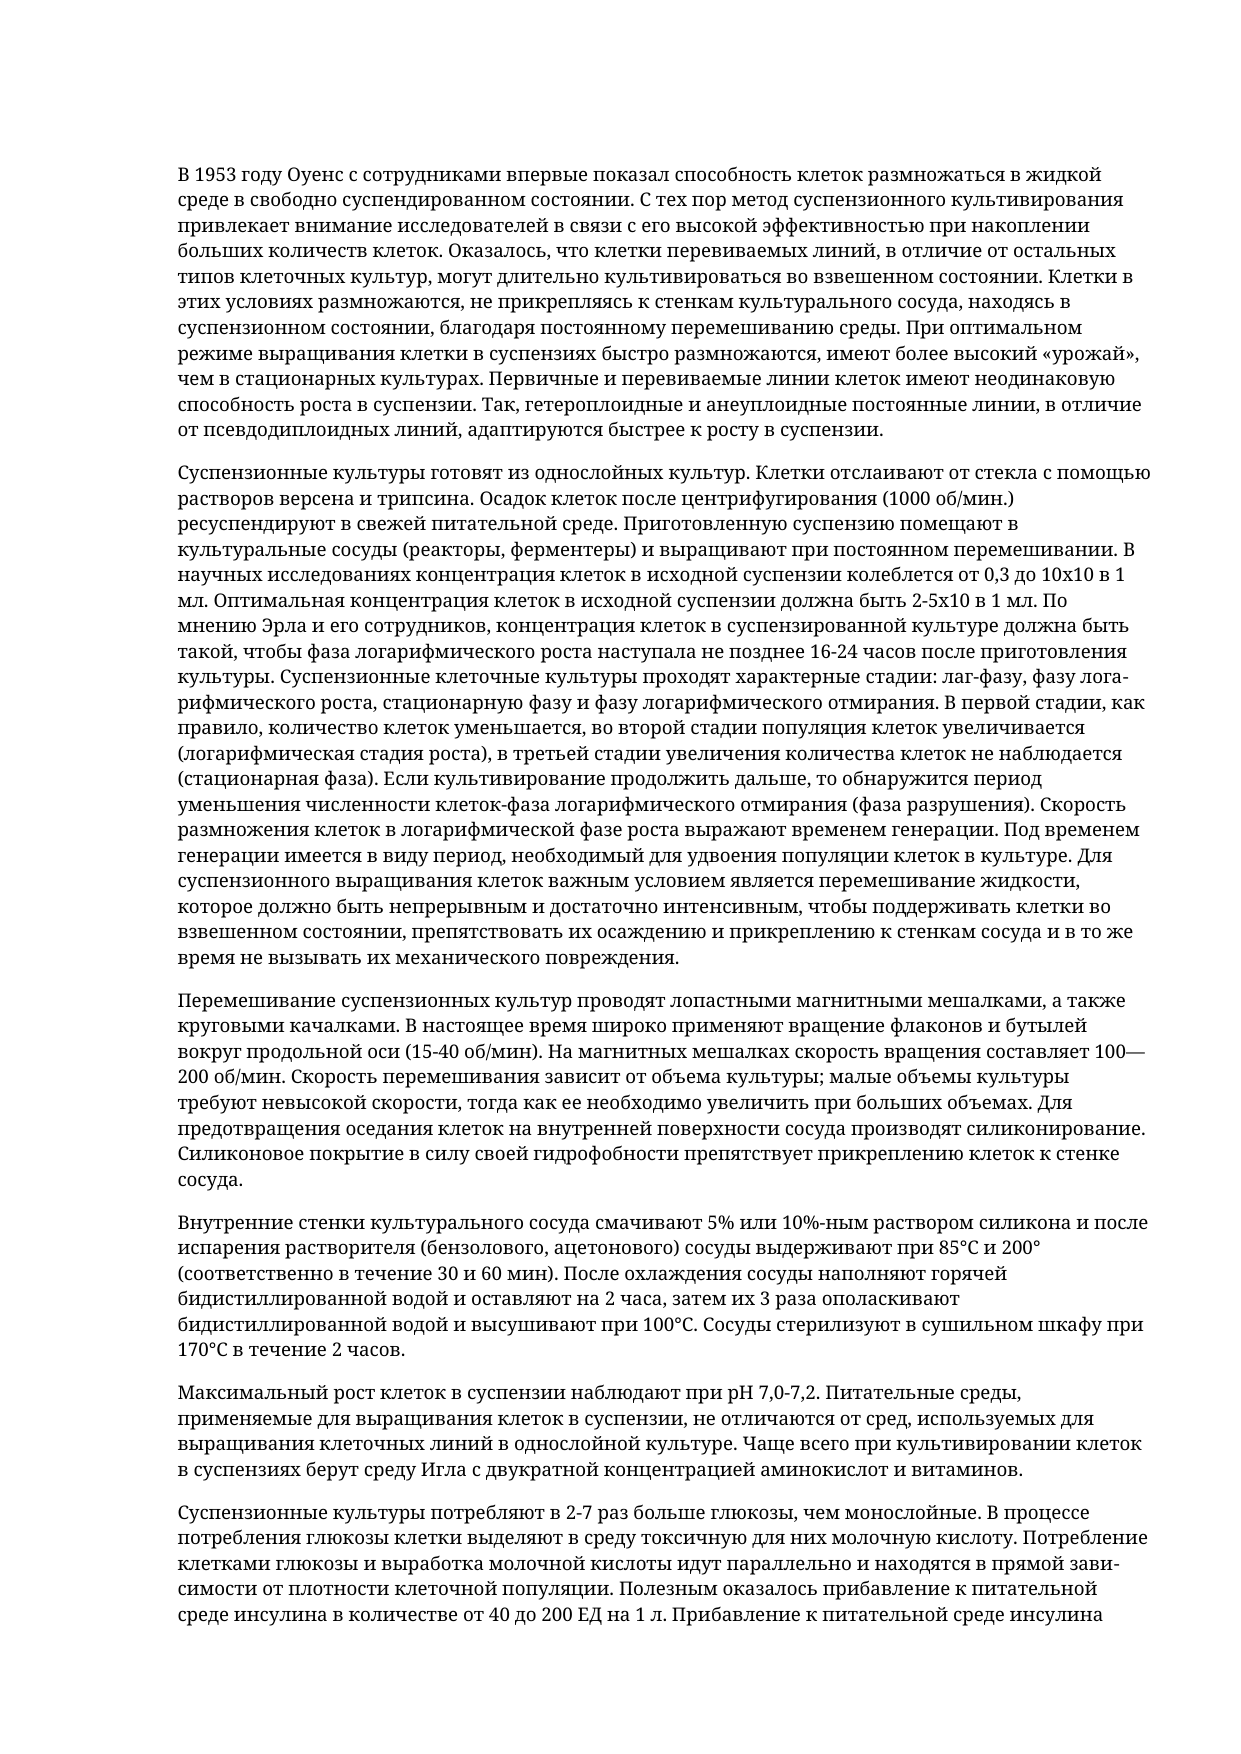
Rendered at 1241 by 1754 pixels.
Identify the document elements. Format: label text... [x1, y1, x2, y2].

text Перемешивание суспензионных культур проводят лопастными магнитными мешалками, а также круговыми качалками. В настоящее время широко применяют вращение флаконов и бутылей вокруг продольной оси (15-40 об/мин). На магнитных мешалках скорость вращения составляет 100—200 об/мин. Скорость перемешивания зависит от объема культуры; малые объемы культуры требуют невысокой скорости, тогда как ее необходимо увеличить при больших объемах. Для предотвращения оседания клеток на внутренней поверхности сосуда производят силиконирование. Силиконовое покрытие в силу своей гидрофобности препятствует прикреплению клеток к стенке сосуда. [177, 987, 1152, 1191]
text Суспензионные культуры готовят из однослойных культур. Клетки отслаивают от стекла с помощью растворов версена и трипсина. Осадок клеток после центрифугирования (1000 об/мин.) ресуспендируют в свежей питательной среде. Приготовленную суспензию помещают в культуральные сосуды (реакторы, ферментеры) и выращивают при постоянном перемешивании. В научных исследованиях концентрация клеток в исходной суспензии колеблется от 0,3 до 10х10 в 1 мл. Оптимальная концентрация клеток в исходной суспензии должна быть 2-5х10 в 1 мл. По мнению Эрла и его сотрудников, концентрация клеток в суспензированной культуре должна быть такой, чтобы фаза логарифмического роста наступала не позднее 16-24 часов после приготовления культуры. Суспензионные клеточные культуры проходят характерные стадии: лаг-фазу, фазу логарифмического роста, стационарную фазу и фазу логарифмического отмирания. В первой стадии, как правило, количество клеток уменьшается, во второй стадии популяция клеток увеличивается (логарифмическая стадия роста), в третьей стадии увеличения количества клеток не наблюдается (стационарная фаза). Если культивирование продолжить дальше, то обнаружится период уменьшения численности клеток-фаза логарифмического отмирания (фаза разрушения). Скорость размножения клеток в логарифмической фазе роста выражают временем генерации. Под временем генерации имеется в виду период, необходимый для удвоения популяции клеток в культуре. Для суспензионного выращивания клеток важным условием является перемешивание жидкости, которое должно быть непрерывным и достаточно интенсивным, чтобы поддерживать клетки во взвешенном состоянии, препятствовать их осаждению и прикреплению к стенкам сосуда и в то же время не вызывать их механического повреждения. [177, 459, 1152, 970]
text В 1953 году Оуенс с сотрудниками впервые показал способность клеток размножаться в жидкой среде в свободно суспендированном состоянии. С тех пор метод суспензионного культивирования привлекает внимание исследователей в связи с его высокой эффективностью при накоплении больших количеств клеток. Оказалось, что клетки перевиваемых линий, в отличие от остальных типов клеточных культур, могут длительно культивироваться во взвешенном состоянии. Клетки в этих условиях размножаются, не прикрепляясь к стенкам культурального сосуда, находясь в суспензионном состоянии, благодаря постоянному перемешиванию среды. При оптимальном режиме выращивания клетки в суспензиях быстро размножаются, имеют более высокий «урожай», чем в стационарных культурах. Первичные и перевиваемые линии клеток имеют неодинаковую способность роста в суспензии. Так, гетероплоидные и анеуплоидные постоянные линии, в отличие от псевдодиплоидных линий, адаптируются быстрее к росту в суспензии. [177, 161, 1152, 442]
text Внутренние стенки культурального сосуда смачивают 5% или 10%-ным раствором силикона и после испарения растворителя (бензолового, ацетонового) сосуды выдерживают при 85°С и 200° (соответственно в течение 30 и 60 мин). После охлаждения сосуды наполняют горячей бидистиллированной водой и оставляют на 2 часа, затем их 3 раза ополаскивают бидистиллированной водой и высушивают при 100°С. Сосуды стерилизуют в сушильном шкафу при 170°С в течение 2 часов. [177, 1209, 1152, 1362]
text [177, 1499, 1152, 1627]
text Максимальный рост клеток в суспензии наблюдают при рН 7,0-7,2. Питательные среды, применяемые для выращивания клеток в суспензии, не отличаются от сред, используемых для выращивания клеточных линий в однослойной культуре. Чаще всего при культивировании клеток в суспензиях берут среду Игла с двукратной концентрацией аминокислот и витаминов. [177, 1379, 1152, 1482]
